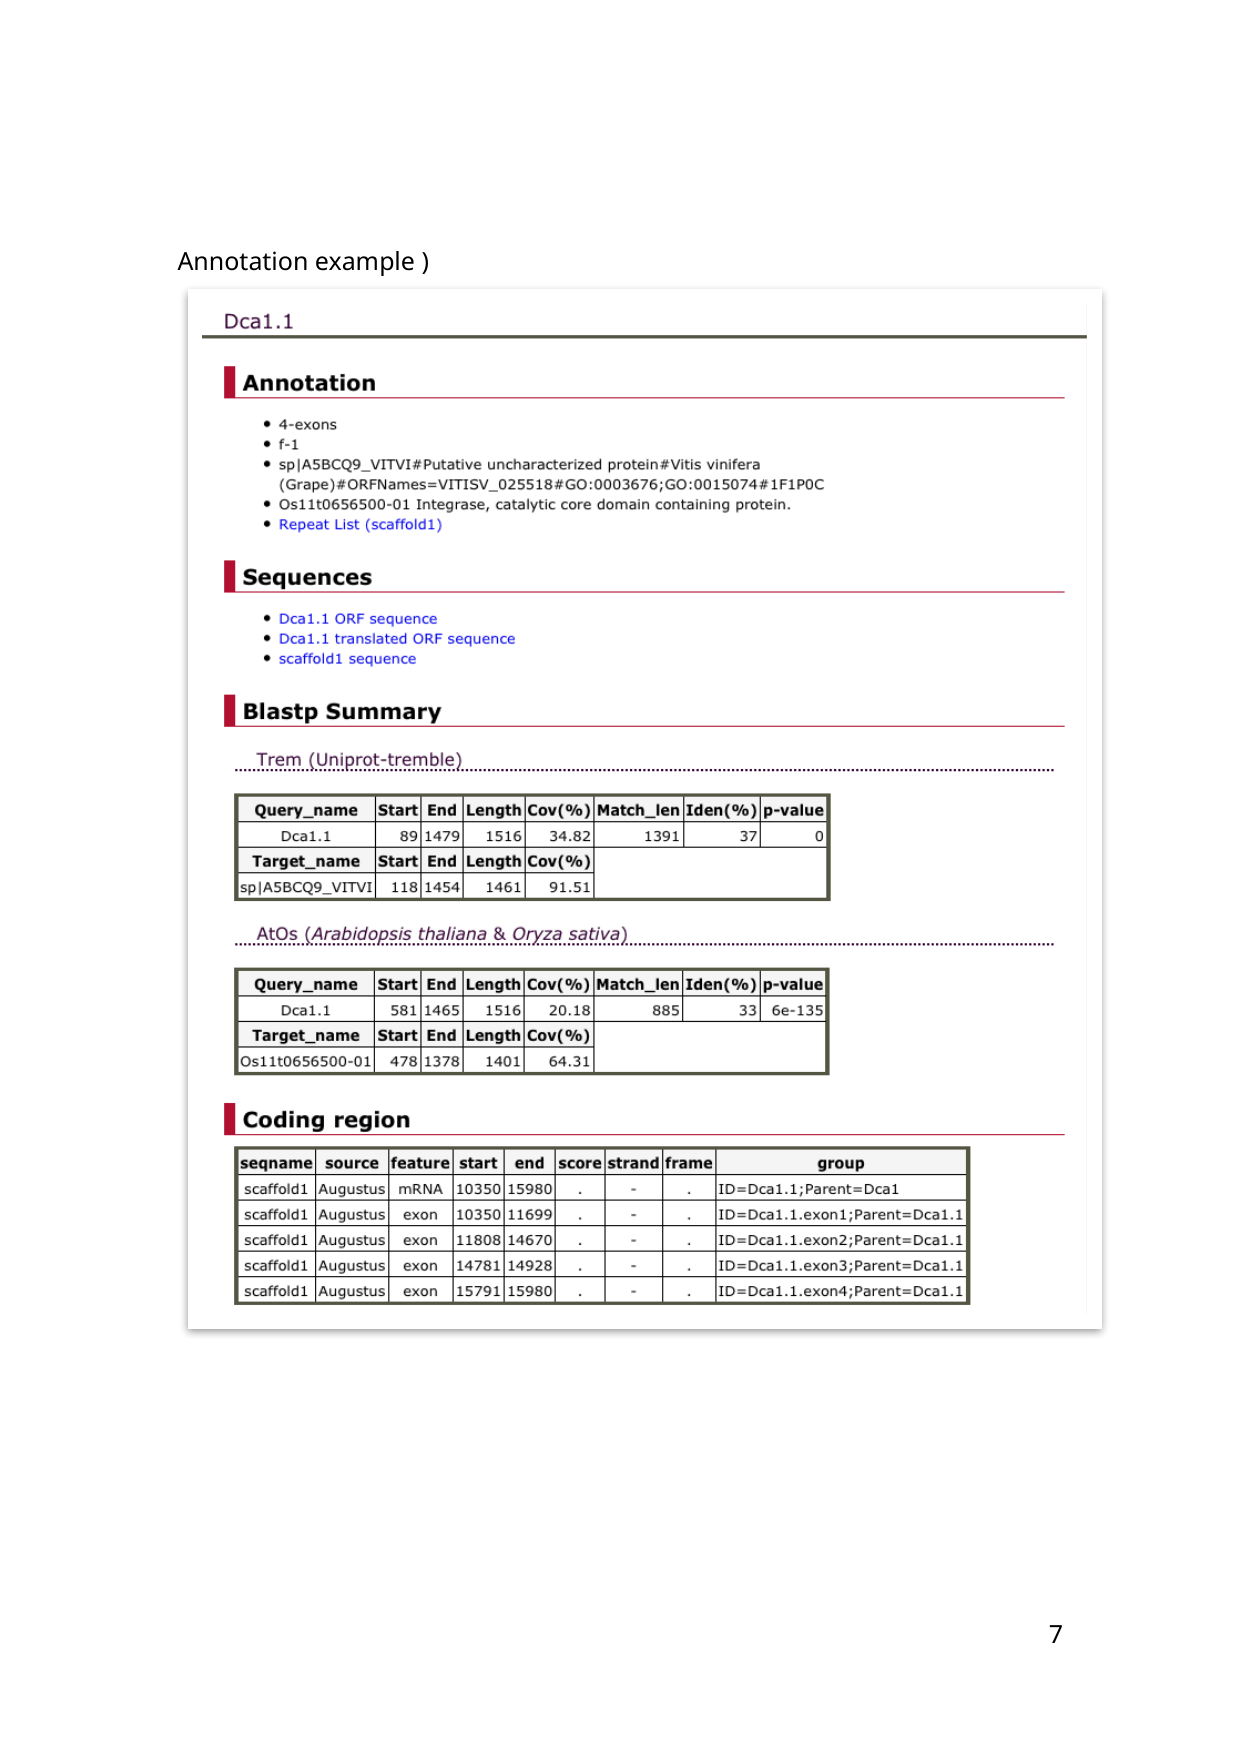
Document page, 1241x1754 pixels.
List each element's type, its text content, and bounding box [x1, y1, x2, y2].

text Annotation example ) [177, 243, 1063, 279]
picture [202, 304, 1087, 1314]
